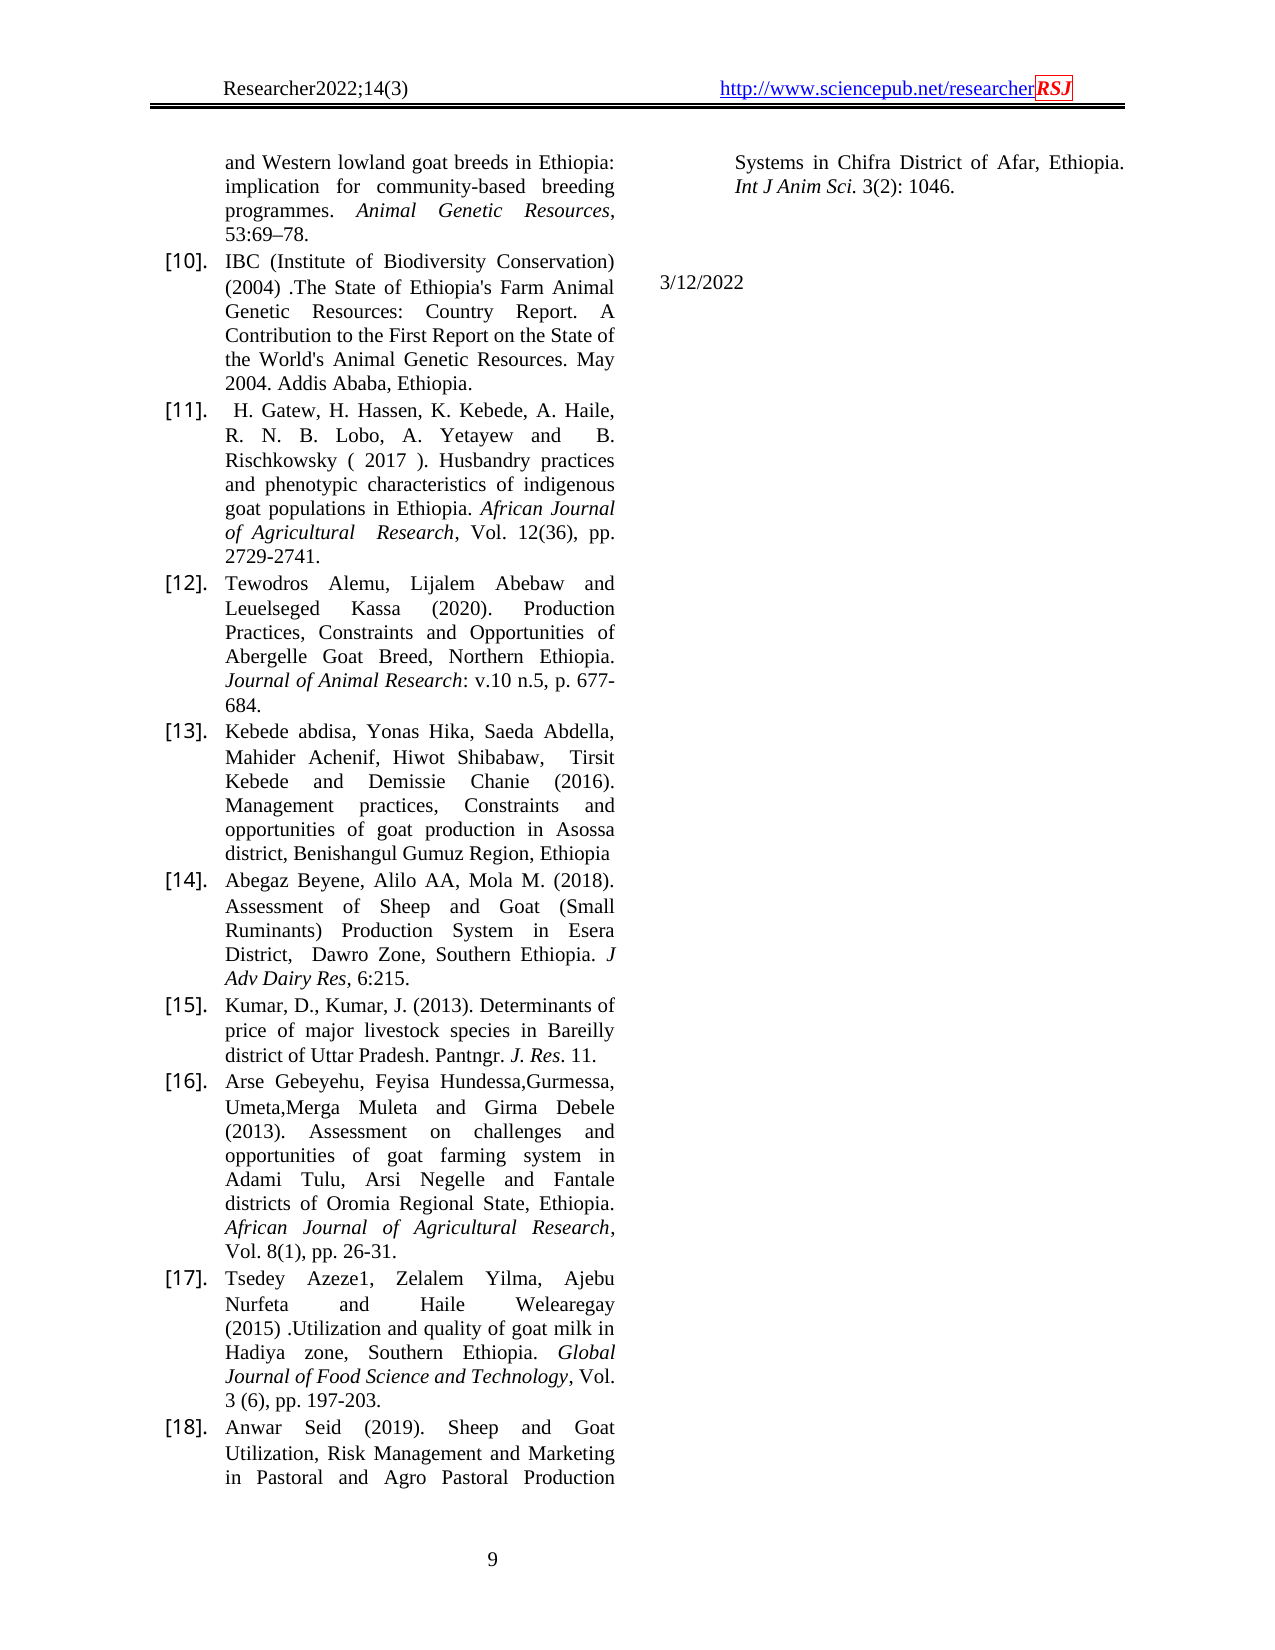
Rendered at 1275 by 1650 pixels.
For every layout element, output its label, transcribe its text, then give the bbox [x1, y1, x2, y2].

list IBC (Institute of Biodiversity Conservation) (2004) .The State of Ethiopia's Farm Animal Genetic Resources: Country Report. A Contribution to the First Report on the State of the World's Animal Genetic Resources. May 2004. Addis Ababa, Ethiopia. [165, 246, 615, 395]
list Tewodros Alemu, Lijalem Abebaw and Leuelseged Kassa (2020). Production Practices, Constraints and Opportunities of Abergelle Goat Breed, Northern Ethiopia. Journal of Animal Research: v.10 n.5, p. 677-684. [165, 568, 615, 717]
list H. Gatew, H. Hassen, K. Kebede, A. Haile, R. N. B. Lobo, A. Yetayew and B. Rischkowsky ( 2017 ). Husbandry practices and phenotypic characteristics of indigenous goat populations in Ethiopia. African Journal of Agricultural Research, Vol. 12(36), pp. 2729-2741. [165, 395, 615, 568]
text 3/12/2022 [659, 270, 1125, 294]
list Arse Gebeyehu, Feyisa Hundessa,Gurmessa, Umeta,Merga Muleta and Girma Debele (2013). Assessment on challenges and opportunities of goat farming system in Adami Tulu, Arsi Negelle and Fantale districts of Oromia Regional State, Ethiopia. African Journal of Agricultural Research, Vol. 8(1), pp. 26-31. [165, 1067, 615, 1263]
list Kebede abdisa, Yonas Hika, Saeda Abdella, Mahider Achenif, Hiwot Shibabaw, Tirsit Kebede and Demissie Chanie (2016). Management practices, Constraints and opportunities of goat production in Asossa district, Benishangul Gumuz Region, Ethiopia [165, 717, 615, 865]
list Anwar Seid (2019). Sheep and Goat Utilization, Risk Management and Marketing in Pastoral and Agro Pastoral Production Systems in Chifra District of Afar, Ethiopia. Int J Anim Sci. 3(2): 1046. [165, 1412, 615, 1489]
list Kumar, D., Kumar, J. (2013). Determinants of price of major livestock species in Bareilly district of Uttar Pradesh. Pantngr. J. Res. 11. [165, 990, 615, 1067]
list Abegaz Beyene, Alilo AA, Mola M. (2018). Assessment of Sheep and Goat (Small Ruminants) Production System in Esera District, Dawro Zone, Southern Ethiopia. J Adv Dairy Res, 6:215. [165, 865, 615, 990]
list Tsedey Azeze1, Zelalem Yilma, Ajebu Nurfeta and Haile Welearegay (2015) .Utilization and quality of goat milk in Hadiya zone, Southern Ethiopia. Global Journal of Food Science and Technology, Vol. 3 (6), pp. 197-203. [165, 1263, 615, 1412]
list Anwar Seid (2019). Sheep and Goat Utilization, Risk Management and Marketing in Pastoral and Agro Pastoral Production Systems in Chifra District of Afar, Ethiopia. Int J Anim Sci. 3(2): 1046. [674, 150, 1125, 198]
